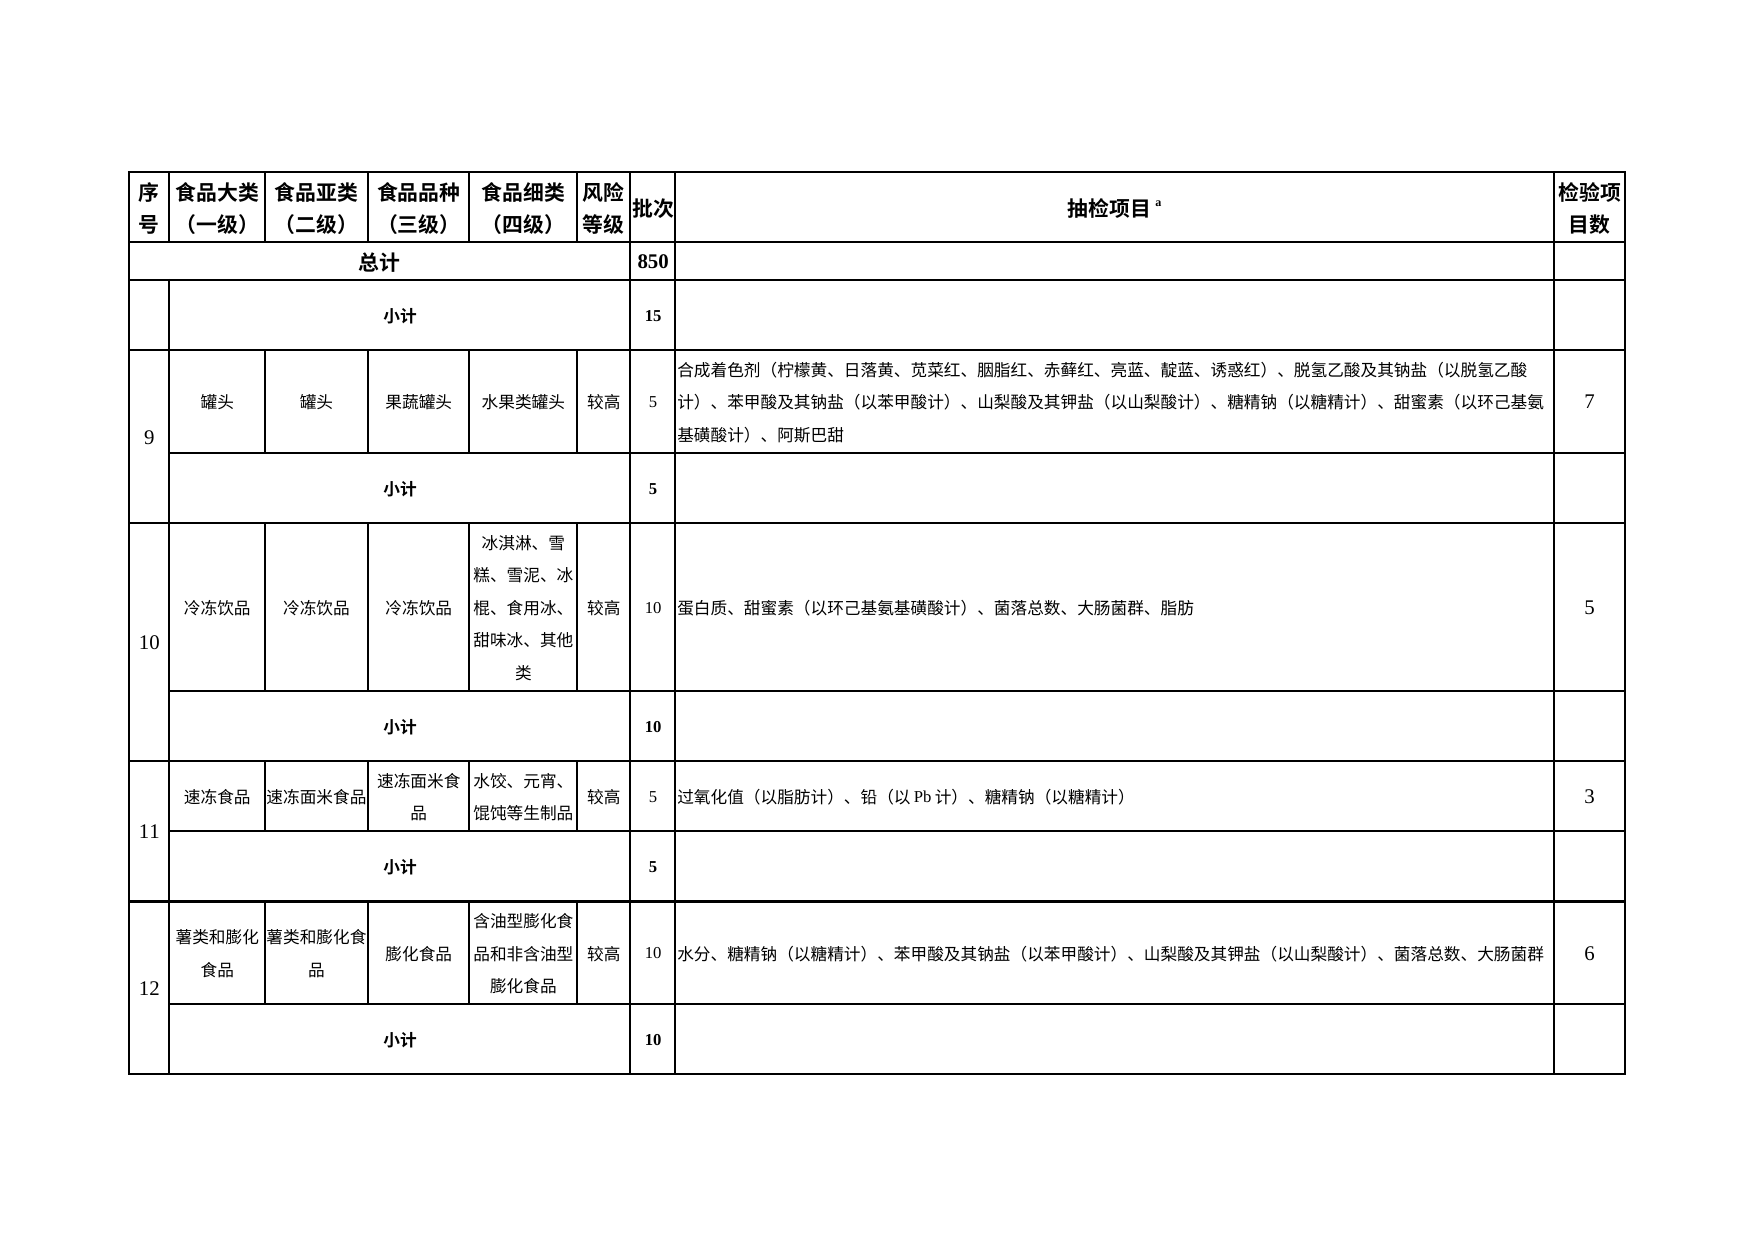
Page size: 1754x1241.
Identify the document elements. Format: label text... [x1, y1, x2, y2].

table_cell 果蔬罐头 [369, 351, 468, 452]
table_cell 水分、糖精钠（以糖精计）、苯甲酸及其钠盐（以苯甲酸计）、山梨酸及其钾盐（以山梨酸计）、菌落总数、大肠菌群 [676, 903, 1553, 1003]
table_cell 5 [631, 762, 674, 830]
table_cell 5 [631, 454, 674, 522]
table_header 批次 [631, 173, 674, 241]
table_cell 15 [631, 281, 674, 349]
table_cell 速冻食品 [170, 762, 264, 830]
table_cell [1555, 832, 1624, 900]
table_cell 速冻面米食品 [266, 762, 367, 830]
table_cell 水饺、元宵、馄饨等生制品 [470, 762, 576, 830]
table_cell 薯类和膨化食品 [266, 903, 367, 1003]
table_cell [1555, 454, 1624, 522]
table_header 抽检项目a [676, 173, 1553, 241]
table_cell 10 [631, 1005, 674, 1073]
table_cell [676, 243, 1553, 279]
table_cell 10 [130, 524, 168, 760]
table_cell 12 [130, 903, 168, 1073]
table_cell 5 [631, 351, 674, 452]
table_cell [676, 832, 1553, 900]
table_cell 罐头 [170, 351, 264, 452]
table_cell 较高 [578, 903, 629, 1003]
table_cell 冷冻饮品 [266, 524, 367, 690]
table_header 食品大类（一级） [170, 173, 264, 241]
table_cell 较高 [578, 351, 629, 452]
table_cell 小计 [170, 281, 629, 349]
table_cell 3 [1555, 762, 1624, 830]
table_cell 总计 [130, 243, 629, 279]
table_cell [1555, 1005, 1624, 1073]
table_cell 小计 [170, 692, 629, 760]
table_cell [1555, 243, 1624, 279]
table_cell [676, 1005, 1553, 1073]
table_cell [676, 692, 1553, 760]
table_cell 膨化食品 [369, 903, 468, 1003]
table_cell 冰淇淋、雪糕、雪泥、冰棍、食用冰、甜味冰、其他类 [470, 524, 576, 690]
table_cell 小计 [170, 832, 629, 900]
table_cell 小计 [170, 1005, 629, 1073]
table_cell 850 [631, 243, 674, 279]
table_cell 7 [1555, 351, 1624, 452]
table_cell 蛋白质、甜蜜素（以环己基氨基磺酸计）、菌落总数、大肠菌群、脂肪 [676, 524, 1553, 690]
table_cell 8 [130, 281, 168, 349]
table_header 食品细类 （四级） [470, 173, 576, 241]
table_cell 10 [631, 903, 674, 1003]
table_cell 9 [130, 351, 168, 522]
table_cell 小计 [170, 454, 629, 522]
table_cell 冷冻饮品 [170, 524, 264, 690]
table_cell 较高 [578, 762, 629, 830]
table_cell 5 [631, 832, 674, 900]
table_cell [1555, 692, 1624, 760]
table_cell 水果类罐头 [470, 351, 576, 452]
table_header 序号 [130, 173, 168, 241]
table_cell 10 [631, 524, 674, 690]
table_cell [676, 281, 1553, 349]
table_cell 速冻面米食品 [369, 762, 468, 830]
table_cell [676, 454, 1553, 522]
table_cell 冷冻饮品 [369, 524, 468, 690]
table_cell 薯类和膨化食品 [170, 903, 264, 1003]
table_header 食品亚类（二级） [266, 173, 367, 241]
table_cell 罐头 [266, 351, 367, 452]
table_cell 10 [631, 692, 674, 760]
table_cell 6 [1555, 903, 1624, 1003]
table_cell 合成着色剂（柠檬黄、日落黄、苋菜红、胭脂红、赤藓红、亮蓝、靛蓝、诱惑红）、脱氢乙酸及其钠盐（以脱氢乙酸计）、苯甲酸及其钠盐（以苯甲酸计）、山梨酸及其钾盐（以山梨酸计）、糖精钠（以糖精计）、甜蜜素（以环己基氨基磺酸计）、阿斯巴甜 [676, 351, 1553, 452]
table_cell [1555, 281, 1624, 349]
table_header 检验项目数 [1555, 173, 1624, 241]
table_header 风险等级 [578, 173, 629, 241]
table_cell 11 [130, 762, 168, 900]
table_cell 过氧化值（以脂肪计）、铅（以Pb计）、糖精钠（以糖精计） [676, 762, 1553, 830]
table_cell 5 [1555, 524, 1624, 690]
table_cell 含油型膨化食品和非含油型膨化食品 [470, 903, 576, 1003]
table_cell 较高 [578, 524, 629, 690]
table_header 食品品种 （三级） [369, 173, 468, 241]
